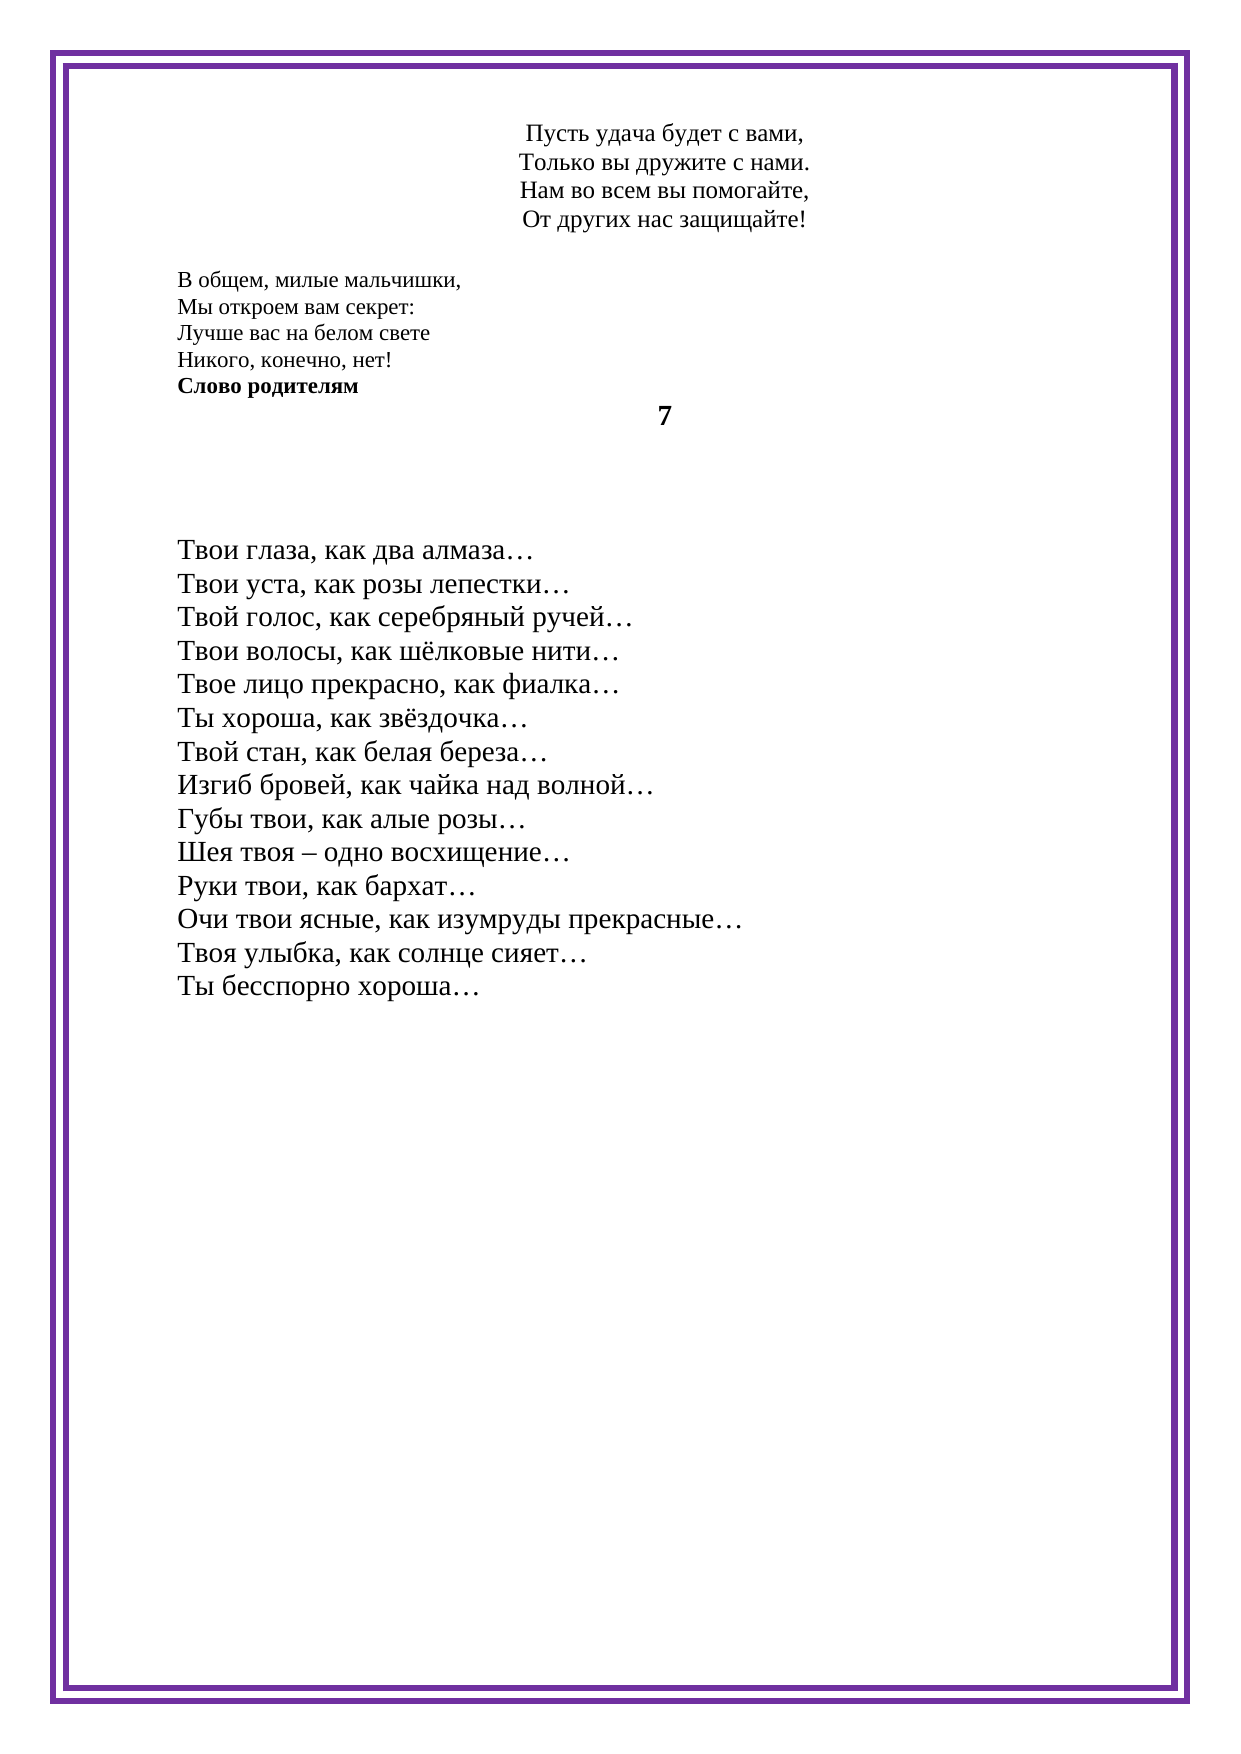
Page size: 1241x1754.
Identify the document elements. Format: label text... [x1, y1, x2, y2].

text Слово родителям [177, 372, 1152, 398]
text Изгиб бровей, как чайка над волной… [177, 767, 1152, 801]
text Твоя улыбка, как солнце сияет… [177, 935, 1152, 968]
text Руки твои, как бархат… [177, 868, 1152, 901]
text Очи твои ясные, как изумруды прекрасные… [177, 901, 1152, 935]
text 7 [177, 398, 1152, 432]
text Губы твои, как алые розы… [177, 801, 1152, 834]
text Только вы дружите с нами. [177, 147, 1152, 176]
text Пусть удача будет с вами, [177, 118, 1152, 147]
text Твои уста, как розы лепестки… [177, 566, 1152, 599]
text Лучше вас на белом свете [177, 319, 1152, 346]
text Мы откроем вам секрет: [177, 293, 1152, 319]
text Никого, конечно, нет! [177, 346, 1152, 372]
text Ты хороша, как звёздочка… [177, 700, 1152, 734]
text Твое лицо прекрасно, как фиалка… [177, 667, 1152, 700]
text Твои волосы, как шёлковые нити… [177, 633, 1152, 667]
text Твои глаза, как два алмаза… [177, 532, 1152, 566]
text Твой стан, как белая береза… [177, 734, 1152, 767]
text Ты бесспорно хороша… [177, 968, 1152, 1002]
text Твой голос, как серебряный ручей… [177, 599, 1152, 633]
text В общем, милые мальчишки, [177, 267, 1152, 293]
text Нам во всем вы помогайте, [177, 176, 1152, 204]
text От других нас защищайте! [177, 204, 1152, 233]
text Шея твоя – одно восхищение… [177, 834, 1152, 868]
